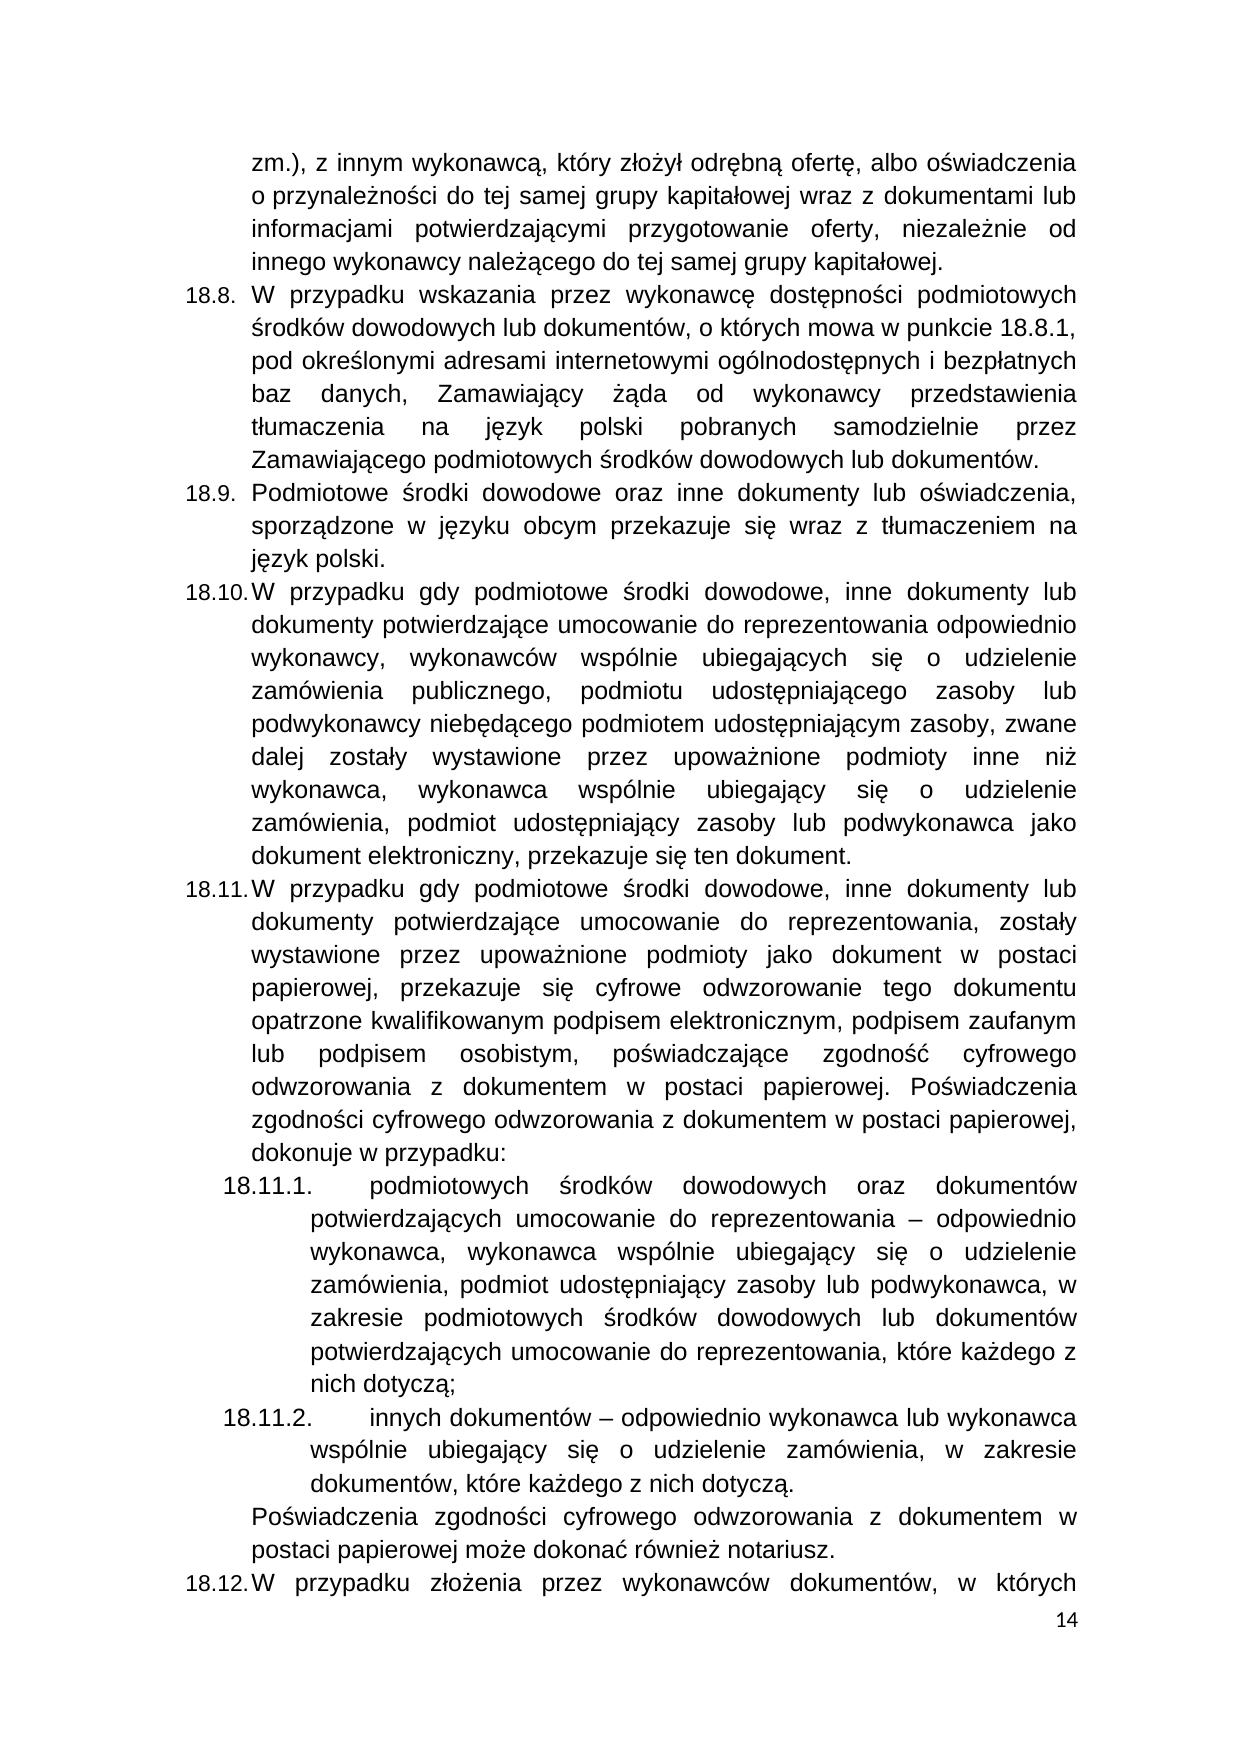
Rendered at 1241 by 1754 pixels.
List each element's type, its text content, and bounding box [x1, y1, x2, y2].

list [185, 1568, 1078, 1596]
list W przypadku gdy podmiotowe środki dowodowe, inne dokumenty lub dokumenty potwierdzające umocowanie do reprezentowania odpowiednio wykonawcy, wykonawców wspólnie ubiegających się o udzielenie zamówienia publicznego, podmiotu udostępniającego zasoby lub podwykonawcy niebędącego podmiotem udostępniającym zasoby, zwane dalej zostały wystawione przez upoważnione podmioty inne niż wykonawca, wykonawca wspólnie ubiegający się o udzielenie zamówienia, podmiot udostępniający zasoby lub podwykonawca jako dokument elektroniczny, przekazuje się ten dokument. [185, 577, 1078, 870]
list W przypadku wskazania przez wykonawcę dostępności podmiotowych środków dowodowych lub dokumentów, o których mowa w punkcie 18.8.1, pod określonymi adresami internetowymi ogólnodostępnych i bezpłatnych baz danych, Zamawiający żąda od wykonawcy przedstawienia tłumaczenia na język polski pobranych samodzielnie przez Zamawiającego podmiotowych środków dowodowych lub dokumentów. [185, 280, 1078, 474]
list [185, 148, 1078, 276]
list innych dokumentów – odpowiednio wykonawca lub wykonawca wspólnie ubiegający się o udzielenie zamówienia, w zakresie dokumentów, które każdego z nich dotyczą. [223, 1402, 1078, 1497]
list Podmiotowe środki dowodowe oraz inne dokumenty lub oświadczenia, sporządzone w języku obcym przekazuje się wraz z tłumaczeniem na język polski. [185, 478, 1078, 573]
list W przypadku gdy podmiotowe środki dowodowe, inne dokumenty lub dokumenty potwierdzające umocowanie do reprezentowania, zostały wystawione przez upoważnione podmioty jako dokument w postaci papierowej, przekazuje się cyfrowe odwzorowanie tego dokumentu opatrzone kwalifikowanym podpisem elektronicznym, podpisem zaufanym lub podpisem osobistym, poświadczające zgodność cyfrowego odwzorowania z dokumentem w postaci papierowej. Poświadczenia zgodności cyfrowego odwzorowania z dokumentem w postaci papierowej, dokonuje w przypadku: [185, 874, 1078, 1167]
text Poświadczenia zgodności cyfrowego odwzorowania z dokumentem w postaci papierowej może dokonać również notariusz. [251, 1502, 1078, 1563]
list podmiotowych środków dowodowych oraz dokumentów potwierdzających umocowanie do reprezentowania – odpowiednio wykonawca, wykonawca wspólnie ubiegający się o udzielenie zamówienia, podmiot udostępniający zasoby lub podwykonawca, w zakresie podmiotowych środków dowodowych lub dokumentów potwierdzających umocowanie do reprezentowania, które każdego z nich dotyczą; [223, 1171, 1078, 1398]
